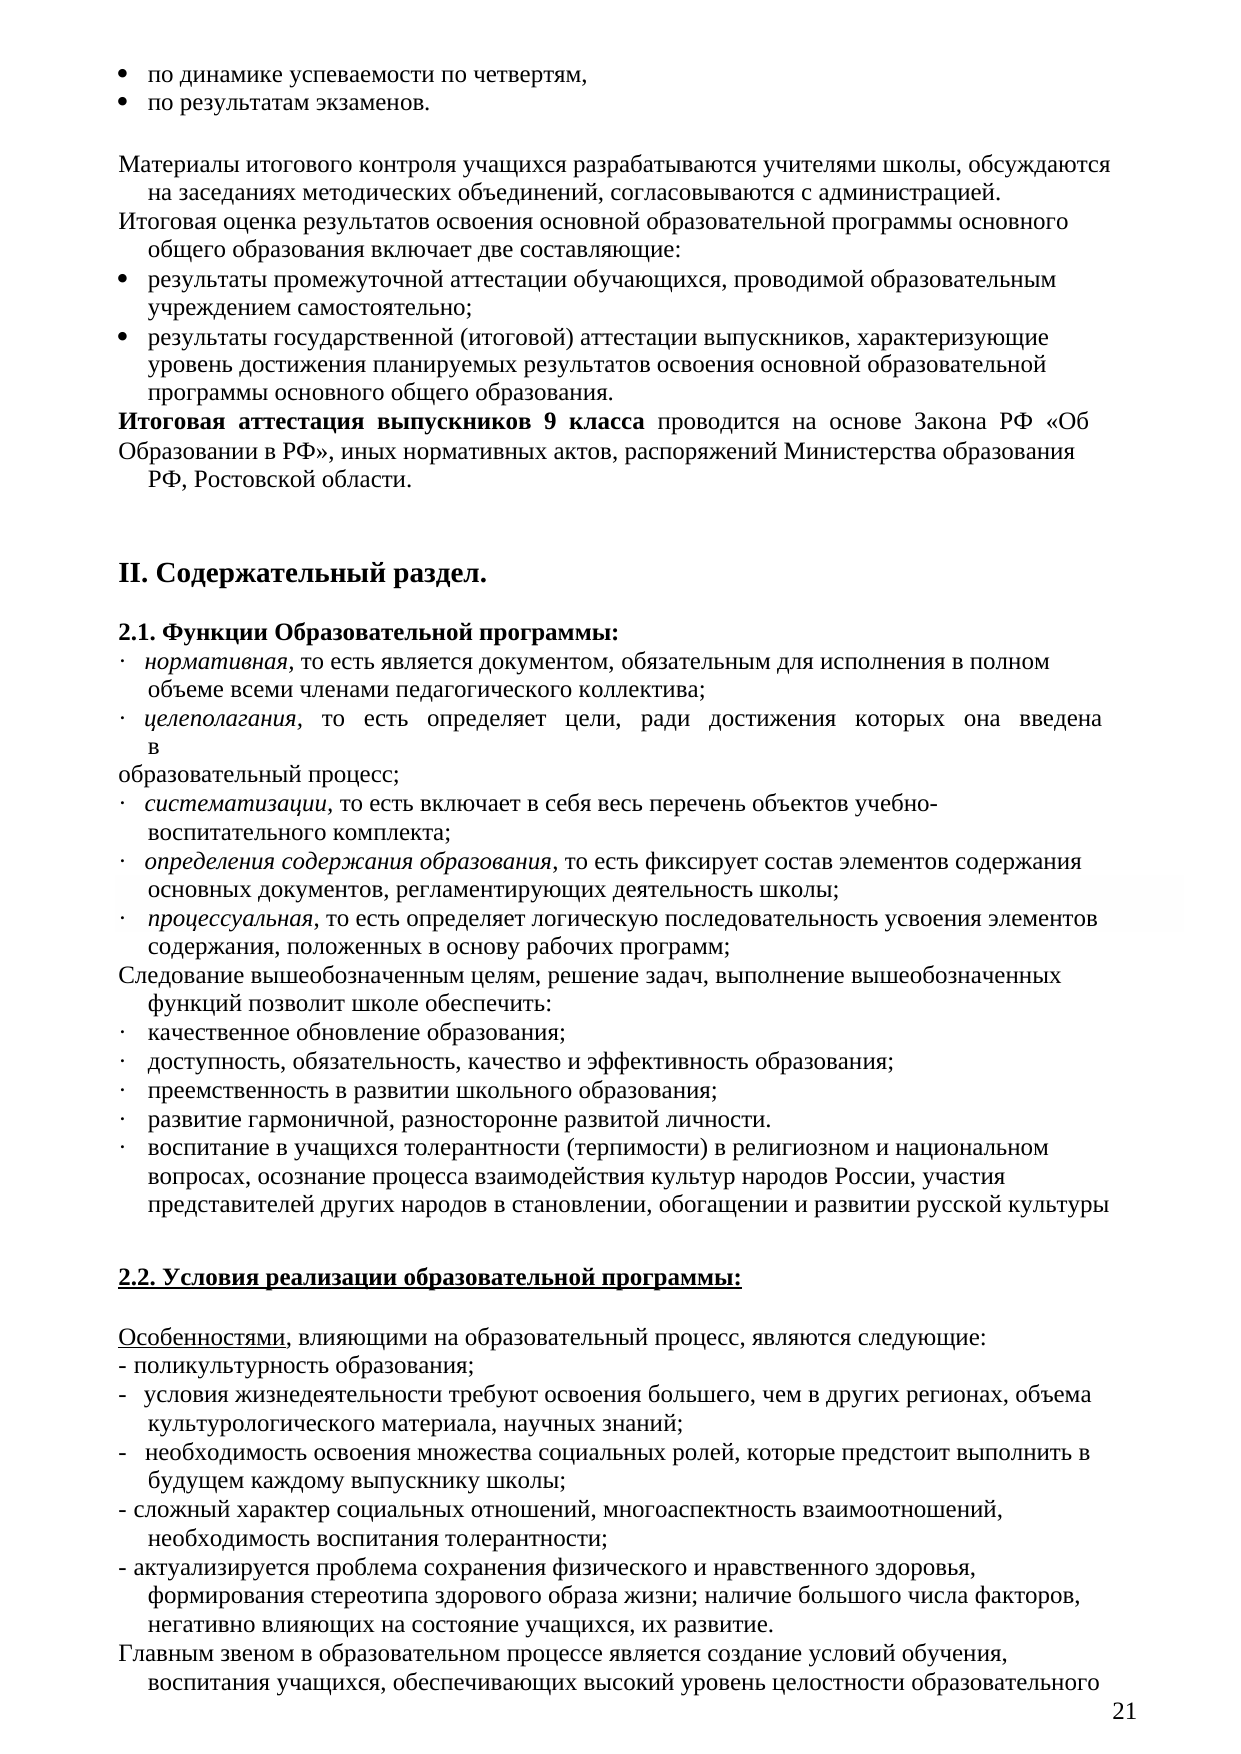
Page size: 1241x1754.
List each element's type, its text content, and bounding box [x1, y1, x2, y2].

text Итоговая оценка результатов освоения основной образовательной программы основного общего образования включает две составляющие: [118, 208, 1112, 263]
list определения содержания образования, то есть фиксирует состав элементов содержания основных документов, регламентирующих деятельность школы; [118, 847, 1112, 903]
text 2.1. Функции Образовательной программы: [118, 617, 1112, 646]
list поликультурность образования; [118, 1351, 1112, 1379]
text II. Содержательный раздел. [118, 555, 1112, 589]
list результаты промежуточной аттестации обучающихся, проводимой образовательным учреждением самостоятельно; [118, 266, 1112, 320]
list развитие гармоничной, разносторонне развитой личности. [118, 1104, 1112, 1132]
list систематизации, то есть включает в себя весь перечень объектов учебно-воспитательного комплекта; [118, 789, 1112, 846]
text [118, 1639, 1112, 1696]
text Особенностями, влияющими на образовательный процесс, являются следующие: [118, 1322, 1112, 1351]
list процессуальная, то есть определяет логическую последовательность усвоения элементов содержания, положенных в основу рабочих программ; [118, 904, 1112, 960]
list качественное обновление образования; [118, 1017, 1112, 1046]
text образовательный процесс; [118, 760, 1112, 788]
list воспитание в учащихся толерантности (терпимости) в религиозном и национальном вопросах, осознание процесса взаимодействия культур народов России, участия представителей других народов в становлении, обогащении и развитии русской культуры [118, 1133, 1112, 1218]
list целеполагания, то есть определяет цели, ради достижения которых она введена в [118, 703, 1112, 760]
text Материалы итогового контроля учащихся разрабатываются учителями школы, обсуждаются на заседаниях методических объединений, согласовываются с администрацией. [118, 151, 1112, 206]
text 2.2. Условия реализации образовательной программы: [118, 1263, 1112, 1291]
list сложный характер социальных отношений, многоаспектность взаимоотношений, необходимость воспитания толерантности; [118, 1495, 1112, 1552]
list преемственность в развитии школьного образования; [118, 1075, 1112, 1104]
list нормативная, то есть является документом, обязательным для исполнения в полном объеме всеми членами педагогического коллектива; [118, 647, 1112, 703]
list по динамике успеваемости по четвертям, [118, 59, 1112, 88]
list необходимость освоения множества социальных ролей, которые предстоит выполнить в будущем каждому выпускнику школы; [118, 1438, 1112, 1494]
list актуализируется проблема сохранения физического и нравственного здоровья, формирования стереотипа здорового образа жизни; наличие большого числа факторов, негативно влияющих на состояние учащихся, их развитие. [118, 1553, 1112, 1637]
list по результатам экзаменов. [118, 88, 1112, 116]
text Образовании в РФ», иных нормативных актов, распоряжений Министерства образования РФ, Ростовской области. [118, 437, 1112, 493]
text Итоговая аттестация выпускников 9 класса проводится на основе Закона РФ «Об [118, 406, 1112, 435]
list условия жизнедеятельности требуют освоения большего, чем в других регионах, объема культурологического материала, научных знаний; [118, 1380, 1112, 1437]
list доступность, обязательность, качество и эффективность образования; [118, 1046, 1112, 1075]
list результаты государственной (итоговой) аттестации выпускников, характеризующие уровень достижения планируемых результатов освоения основной образовательной программы основного общего образования. [118, 323, 1112, 406]
text Следование вышеобозначенным целям, решение задач, выполнение вышеобозначенных функций позволит школе обеспечить: [118, 962, 1112, 1017]
